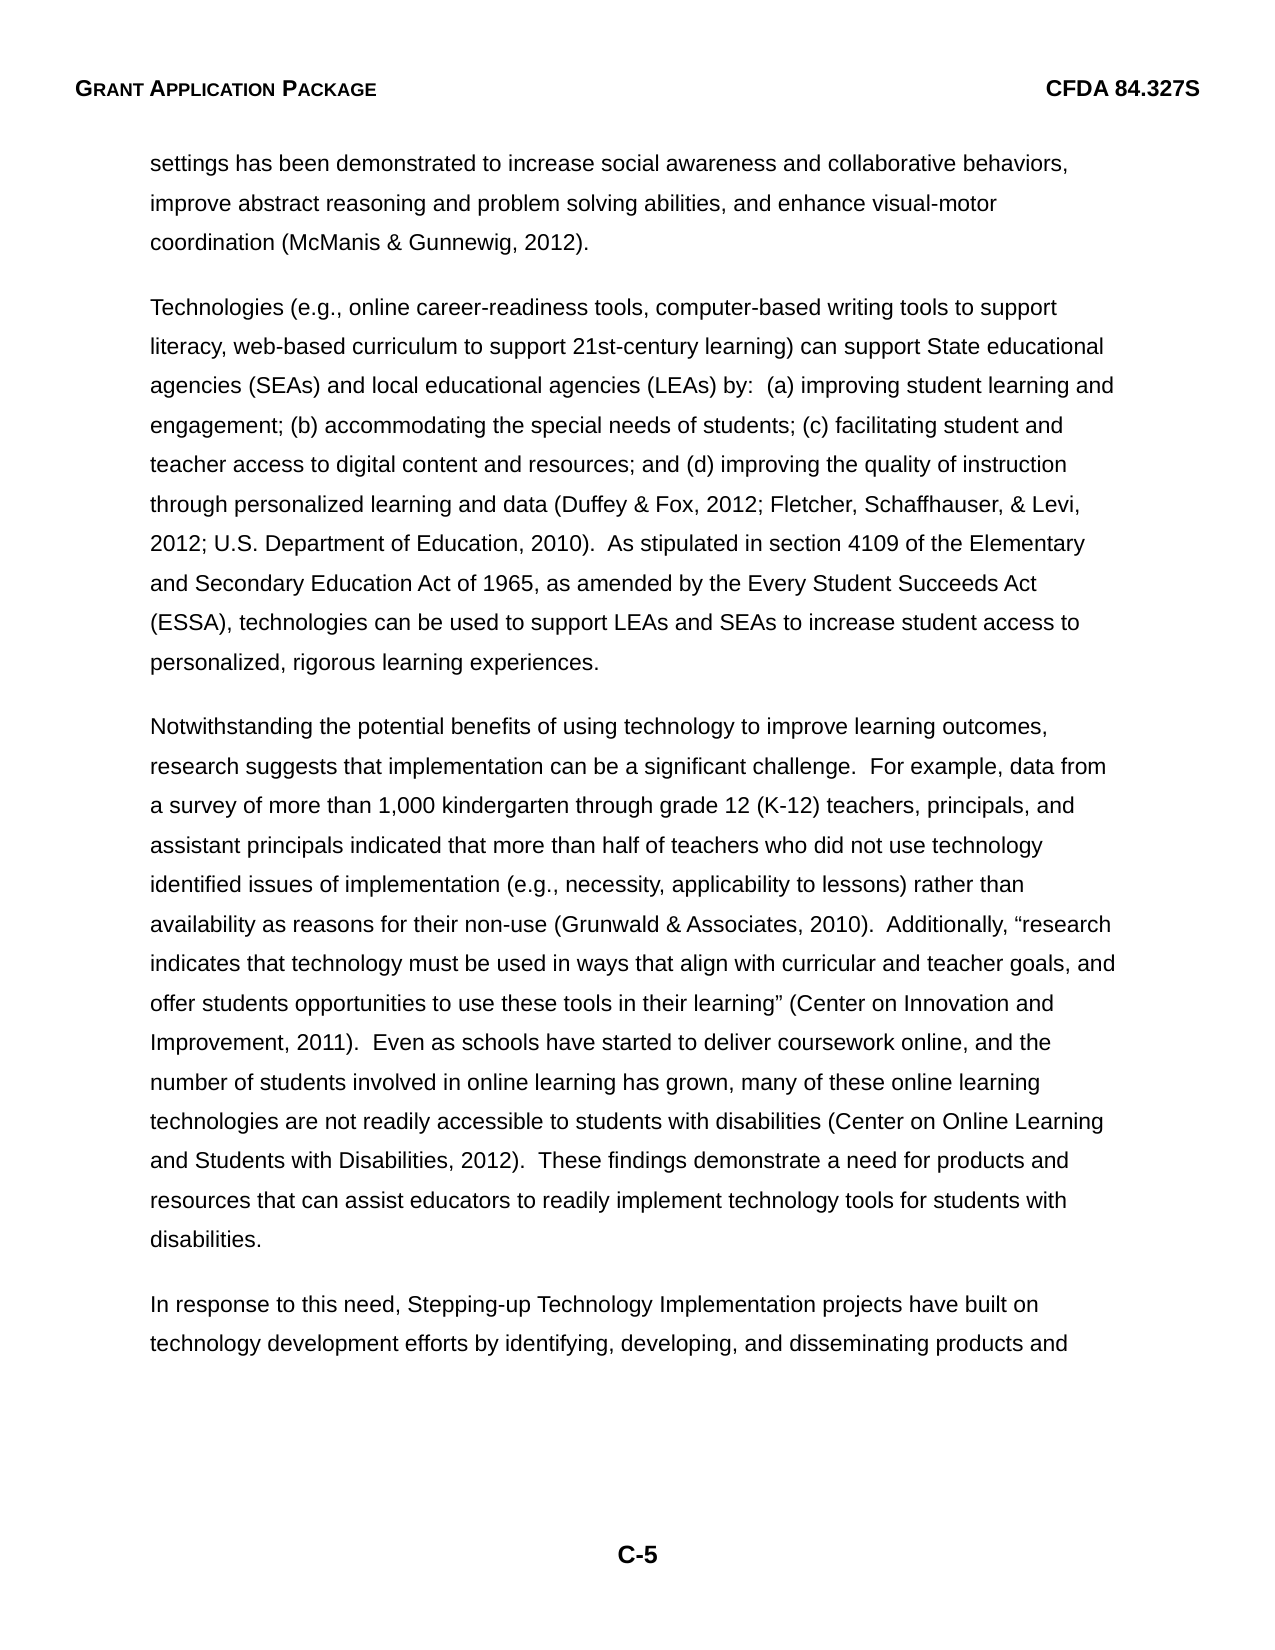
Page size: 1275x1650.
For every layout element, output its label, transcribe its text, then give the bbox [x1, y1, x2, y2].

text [150, 150, 1125, 255]
text Technologies (e.g., online career-readiness tools, computer-based writing tools to support literacy, web-based curriculum to support 21st-century learning) can support State educational agencies (SEAs) and local educational agencies (LEAs) by: (a) improving student learning and engagement; (b) accommodating the special needs of students; (c) facilitating student and teacher access to digital content and resources; and (d) improving the quality of instruction through personalized learning and data (Duffey & Fox, 2012; Fletcher, Schaffhauser, & Levi, 2012; U.S. Department of Education, 2010). As stipulated in section 4109 of the Elementary and Secondary Education Act of 1965, as amended by the Every Student Succeeds Act (ESSA), technologies can be used to support LEAs and SEAs to increase student access to personalized, rigorous learning experiences. [150, 293, 1125, 675]
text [150, 1291, 1125, 1396]
text Notwithstanding the potential benefits of using technology to improve learning outcomes, research suggests that implementation can be a significant challenge. For example, data from a survey of more than 1,000 kindergarten through grade 12 (K-12) teachers, principals, and assistant principals indicated that more than half of teachers who did not use technology identified issues of implementation (e.g., necessity, applicability to lessons) rather than availability as reasons for their non-use (Grunwald & Associates, 2010). Additionally, “research indicates that technology must be used in ways that align with curricular and teacher goals, and offer students opportunities to use these tools in their learning” (Center on Innovation and Improvement, 2011). Even as schools have started to deliver coursework online, and the number of students involved in online learning has grown, many of these online learning technologies are not readily accessible to students with disabilities (Center on Online Learning and Students with Disabilities, 2012). These findings demonstrate a need for products and resources that can assist educators to readily implement technology tools for students with disabilities. [150, 713, 1125, 1253]
